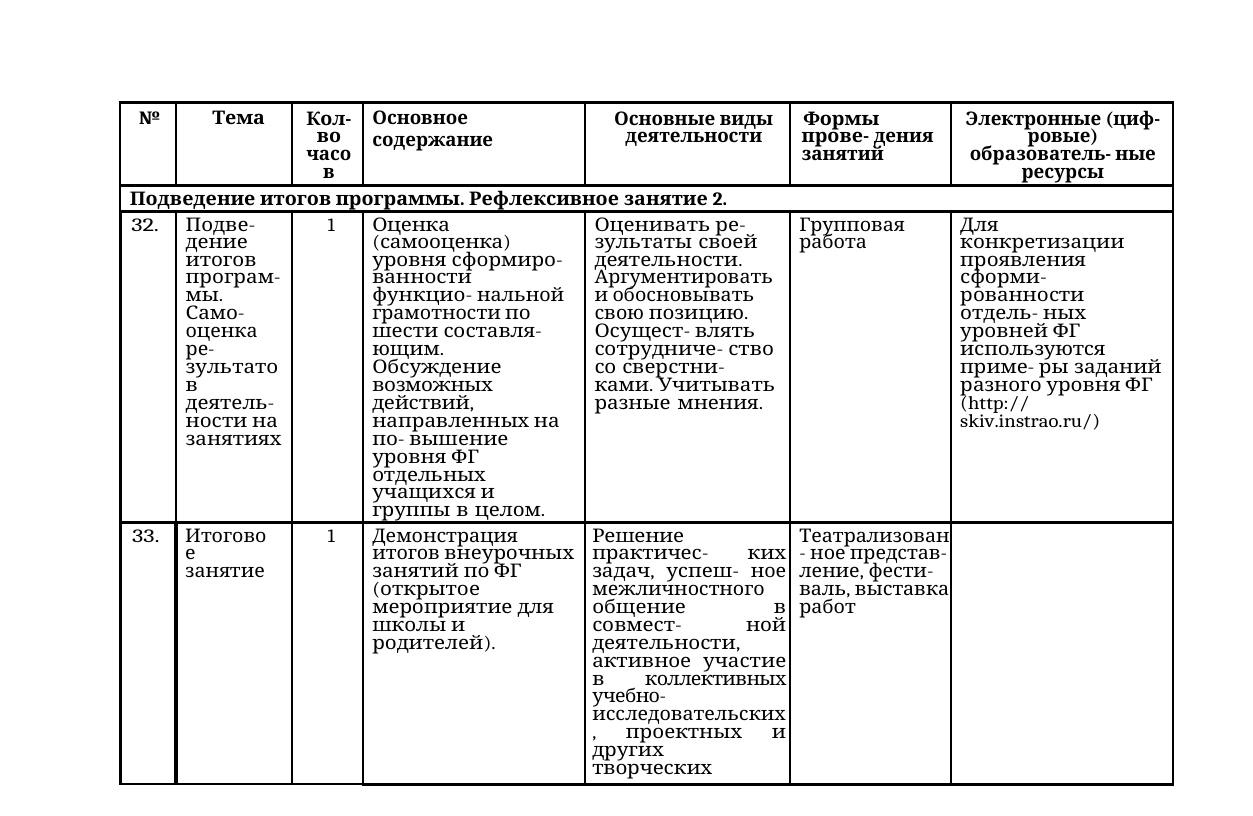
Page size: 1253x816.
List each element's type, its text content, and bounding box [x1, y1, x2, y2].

table_header Основные виды деятельности [586, 104, 789, 184]
table_cell 33. [122, 524, 174, 783]
table_cell Подве- дение итогов програм- мы. Само- оценка ре- зультатов деятель- ности на занятиях [177, 213, 291, 521]
table_header Кол- во часов [293, 104, 362, 184]
table_header Электронные (циф- ровые) образователь- ные ресурсы [952, 104, 1172, 184]
table_header Основное содержание [364, 104, 584, 184]
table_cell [364, 524, 584, 783]
table_cell 32. [122, 213, 175, 521]
table_cell Подведение итогов программы. Рефлексивное занятие 2. [121, 187, 1172, 209]
table_header № [121, 104, 175, 184]
table_cell 1 [293, 213, 362, 521]
table_cell Оценка (самооценка) уровня сформиро- ванности функцио- нальной грамотности по шести составля- ющим. Обсуждение возможных действий, направленных на по- вышение уровня ФГ отдельных учащихся и группы в целом. [364, 213, 584, 521]
table_header Тема [177, 104, 291, 184]
table_cell Оценивать ре- зультаты своей деятельности. Аргументировать и обосновывать свою позицию. Осущест- влять сотрудниче- ство со сверстни- ками. Учитывать разные мнения. [586, 213, 789, 521]
table_header Формы прове- дения занятий [791, 104, 950, 184]
table_cell [952, 524, 1172, 783]
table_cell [586, 524, 789, 783]
table_cell Итоговое занятие [178, 524, 291, 783]
table_cell 1 [293, 524, 362, 783]
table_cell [791, 524, 950, 783]
table_cell Для конкретизации проявления сформи- рованности отдель- ных уровней ФГ используются приме- ры заданий разного уровня ФГ (http:// skiv.instrao.ru/) [952, 213, 1172, 521]
table_cell Групповая работа [791, 213, 950, 521]
